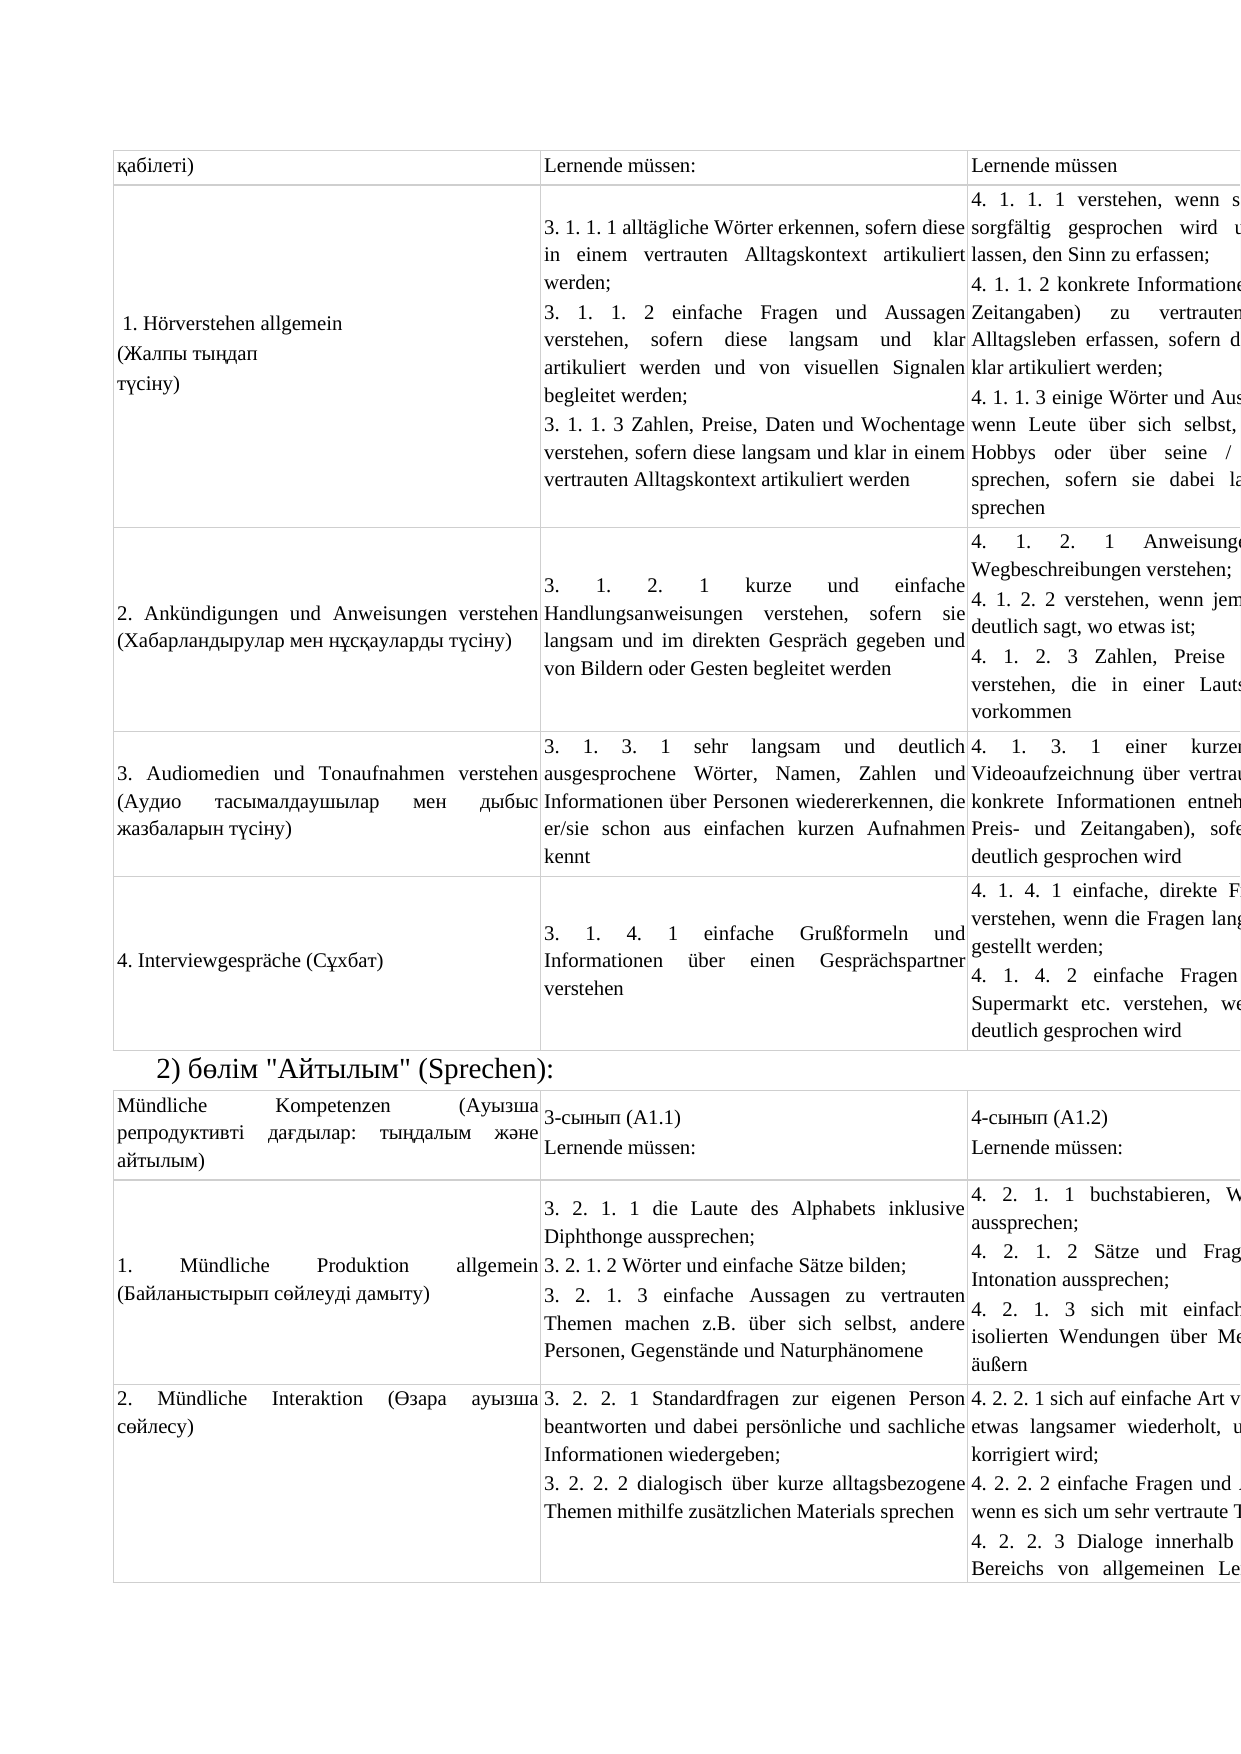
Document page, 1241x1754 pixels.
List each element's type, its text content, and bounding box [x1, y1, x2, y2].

table_cell 3. 1. 2. 1 kurze und einfache Handlungsanweisungen verstehen, sofern sie langsam und im direkten Gespräch gegeben und von Bildern oder Gesten begleitet werden [541, 528, 967, 731]
table_cell 1. Mündliche Produktion allgemein (Байланыстырып сөйлеуді дамыту) [114, 1181, 540, 1383]
table_cell 4. 1. 3. 1 einer kurzen Audio- oder Videoaufzeichnung über vertraute Alltagsthemen konkrete Informationen entnehmen (z.B. Orts-, Preis- und Zeitangaben), sofern langsam und deutlich gesprochen wird [968, 732, 1240, 876]
table_cell 4. 1. 2. 1 Anweisungen und kurze Wegbeschreibungen verstehen; 4. 1. 2. 2 verstehen, wenn jemand langsam und deutlich sagt, wo etwas ist; 4. 1. 2. 3 Zahlen, Preise und Zeitangaben verstehen, die in einer Lautsprecherdurchsage vorkommen [968, 528, 1240, 731]
table_cell 2. Ankündigungen und Anweisungen verstehen (Хабарландырулар мен нұсқауларды түсіну) [114, 528, 540, 731]
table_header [114, 151, 540, 184]
table_cell 4. Interviewgespräche (Сұхбат) [114, 877, 540, 1050]
table_header 3-сынып (A1.1) Lernende müssen: [541, 1091, 967, 1179]
table_cell 3. 1. 4. 1 einfache Grußformeln und Informationen über einen Gesprächspartner verstehen [541, 877, 967, 1050]
table_header Mündliche Kompetenzen (Ауызша репродуктивті дағдылар: тыңдалым және айтылым) [114, 1091, 540, 1179]
table_cell 4. 1. 4. 1 einfache, direkte Fragen zur Person verstehen, wenn die Fragen langsam und deutlich gestellt werden; 4. 1. 4. 2 einfache Fragen beim Arzt, im Supermarkt etc. verstehen, wenn langsam und deutlich gesprochen wird [968, 877, 1240, 1050]
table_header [541, 151, 967, 184]
table_cell 3. 1. 1. 1 alltägliche Wörter erkennen, sofern diese in einem vertrauten Alltagskontext artikuliert werden; 3. 1. 1. 2 einfache Fragen und Aussagen verstehen, sofern diese langsam und klar artikuliert werden und von visuellen Signalen begleitet werden; 3. 1. 1. 3 Zahlen, Preise, Daten und Wochentage verstehen, sofern diese langsam und klar in einem vertrauten Alltagskontext artikuliert werden [541, 186, 967, 527]
table_header 4-сынып (A1.2) Lernende müssen: [968, 1091, 1240, 1179]
table_cell 3. Audiomedien und Tonaufnahmen verstehen (Аудио тасымалдаушылар мен дыбыс жазбаларын түсіну) [114, 732, 540, 876]
table_cell 3. 1. 3. 1 sehr langsam und deutlich ausgesprochene Wörter, Namen, Zahlen und Informationen über Personen wiedererkennen, die er/sie schon aus einfachen kurzen Aufnahmen kennt [541, 732, 967, 876]
table_cell 1. Hörverstehen allgemein (Жалпы тыңдап түсіну) [114, 186, 540, 527]
table_cell 3. 2. 1. 1 die Laute des Alphabets inklusive Diphthonge aussprechen; 3. 2. 1. 2 Wörter und einfache Sätze bilden; 3. 2. 1. 3 einfache Aussagen zu vertrauten Themen machen z.B. über sich selbst, andere Personen, Gegenstände und Naturphänomene [541, 1181, 967, 1383]
table_cell 4. 1. 1. 1 verstehen, wenn sehr langsam und sorgfältig gesprochen wird und Pausen Zeit lassen, den Sinn zu erfassen; 4. 1. 1. 2 konkrete Informationen (z.B. Orts- und Zeitangaben) zu vertrauten Themen im Alltagsleben erfassen, sofern diese langsam und klar artikuliert werden; 4. 1. 1. 3 einige Wörter und Ausdrücke verstehen, wenn Leute über sich selbst, Familie, Schule, Hobbys oder über seine / ihre Umgebung sprechen, sofern sie dabei langsam und klar sprechen [968, 186, 1240, 527]
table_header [968, 151, 1240, 184]
text 2) бөлім "Айтылым" (Sprechen): [112, 1051, 1128, 1085]
table_cell 4. 2. 1. 1 buchstabieren, Wörter und Sätze aussprechen; 4. 2. 1. 2 Sätze und Fragen mit richtiger Intonation aussprechen; 4. 2. 1. 3 sich mit einfachen, überwiegend isolierten Wendungen über Menschen und Orte äußern [968, 1181, 1240, 1383]
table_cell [114, 1385, 540, 1582]
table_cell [968, 1385, 1240, 1582]
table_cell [541, 1385, 967, 1582]
